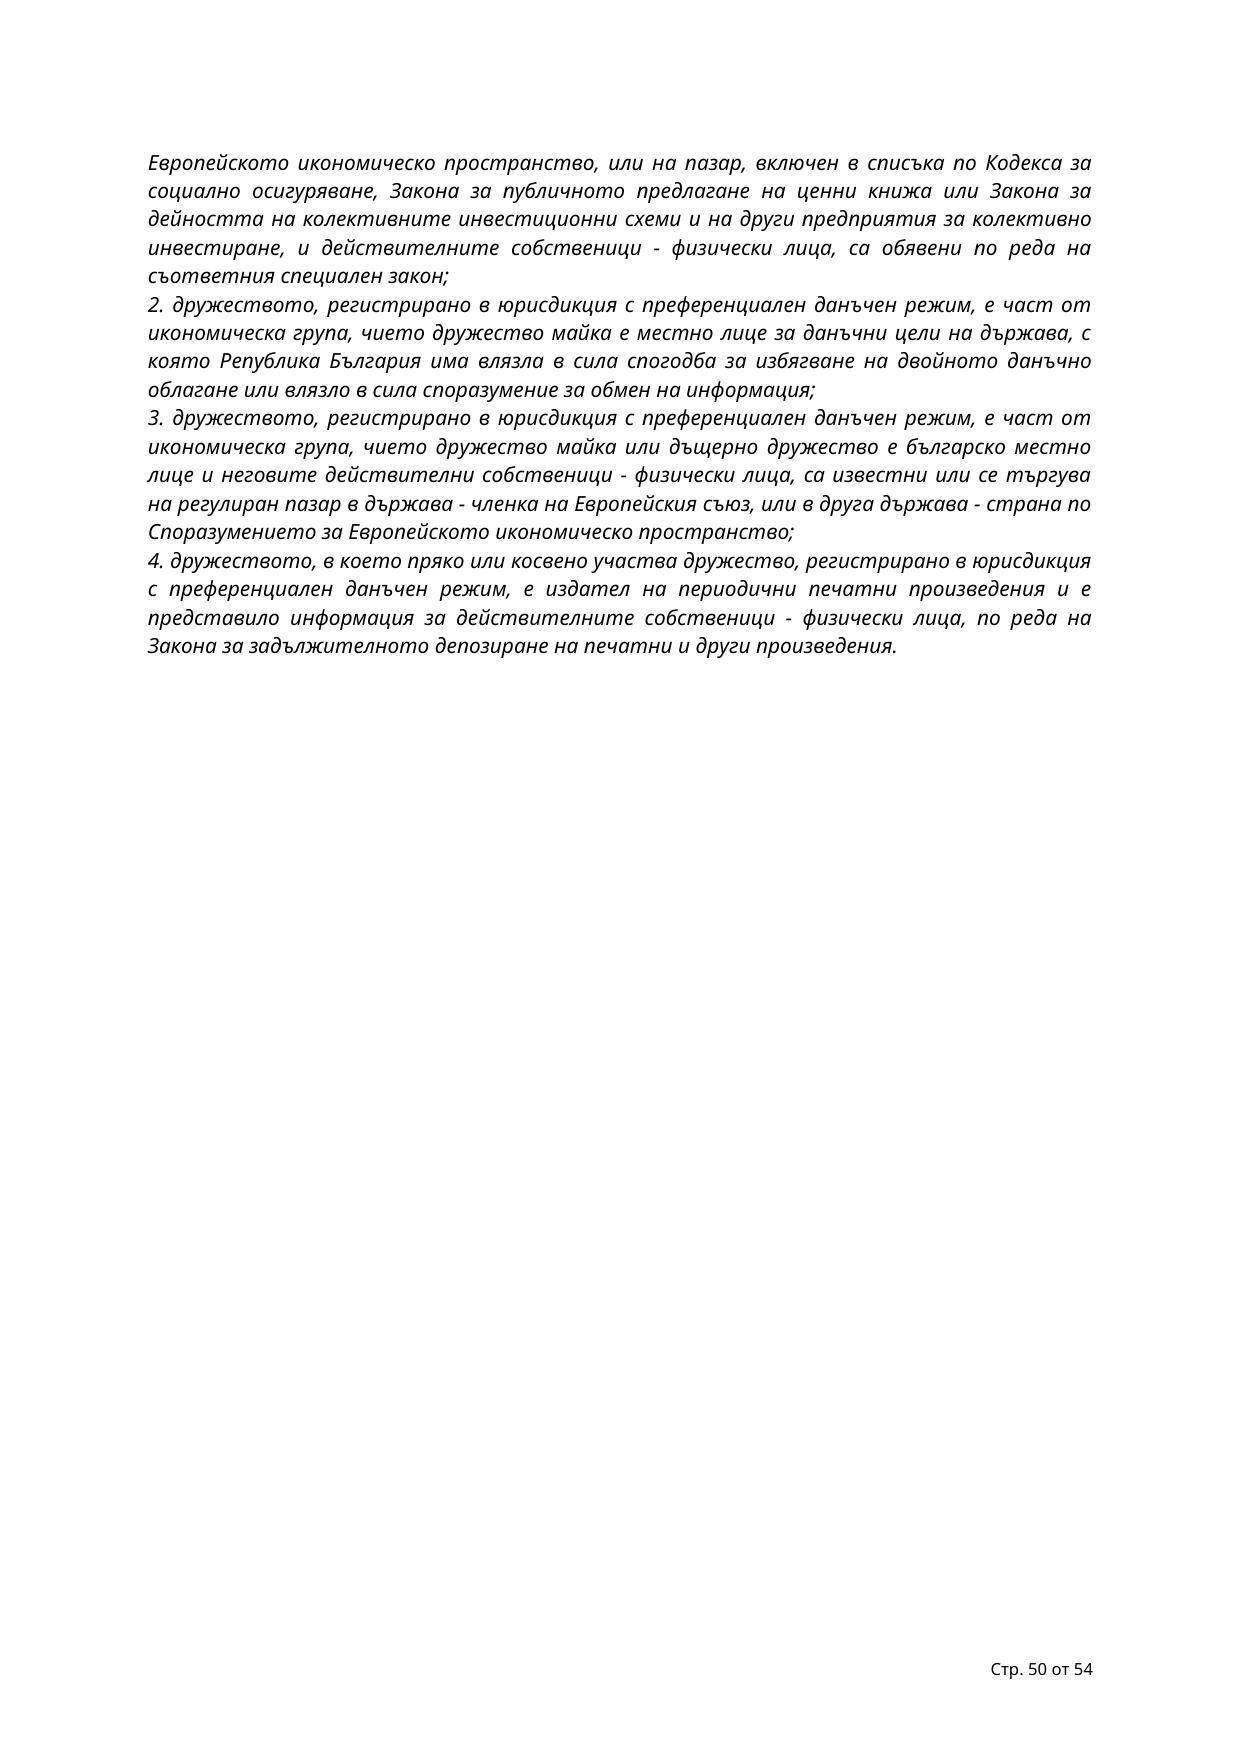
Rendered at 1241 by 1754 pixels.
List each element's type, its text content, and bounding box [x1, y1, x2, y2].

text 2. дружеството, регистрирано в юрисдикция с преференциален данъчен режим, е част от икономическа група, чието дружество майка е местно лице за данъчни цели на държава, с която Република България има влязла в сила спогодба за избягване на двойното данъчно облагане или влязло в сила споразумение за обмен на информация; [148, 290, 1093, 403]
text 4. дружеството, в което пряко или косвено участва дружество, регистрирано в юрисдикция с преференциален данъчен режим, е издател на периодични печатни произведения и е представило информация за действителните собственици - физически лица, по реда на Закона за задължителното депозиране на печатни и други произведения. [148, 546, 1093, 659]
text 3. дружеството, регистрирано в юрисдикция с преференциален данъчен режим, е част от икономическа група, чието дружество майка или дъщерно дружество е българско местно лице и неговите действителни собственици - физически лица, са известни или се търгува на регулиран пазар в държава - членка на Европейския съюз, или в друга държава - страна по Споразумението за Европейското икономическо пространство; [148, 403, 1093, 546]
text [148, 148, 1093, 290]
